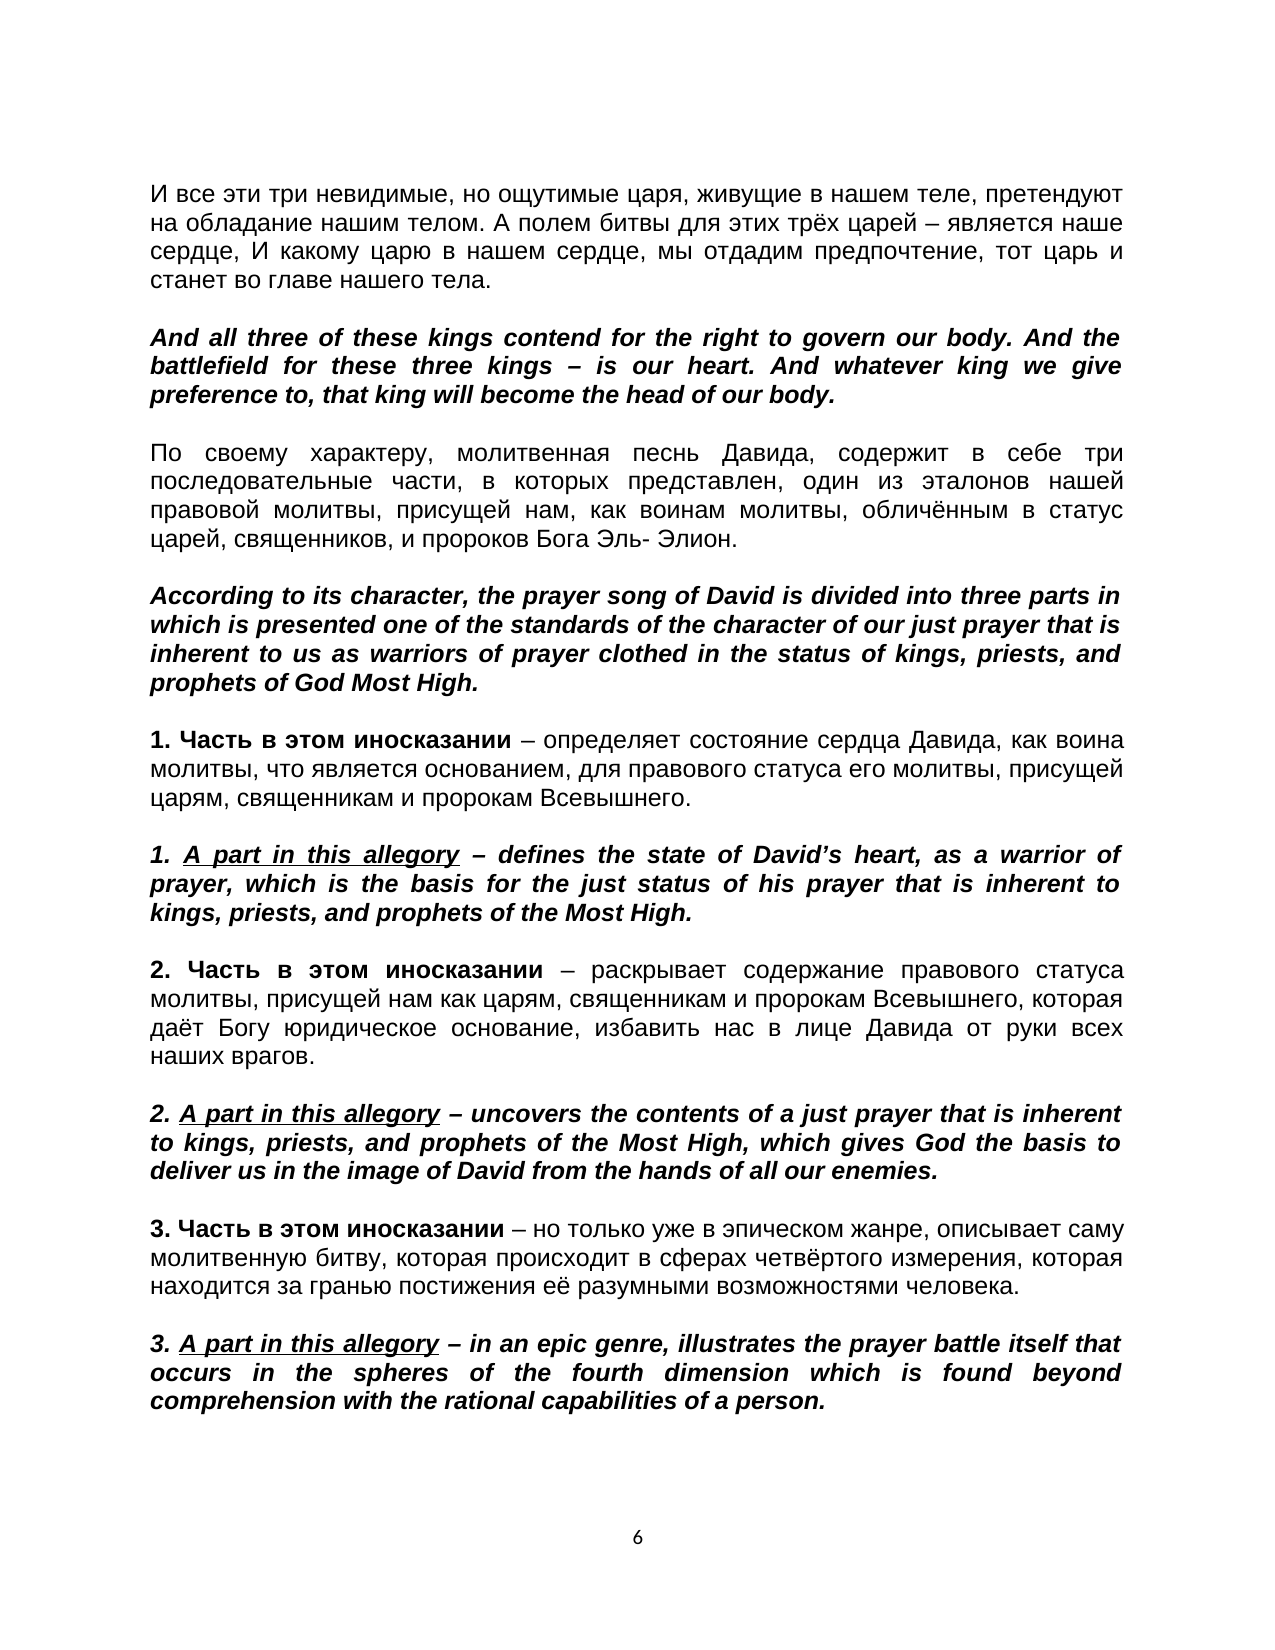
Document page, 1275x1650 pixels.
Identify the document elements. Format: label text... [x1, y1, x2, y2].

text По своему характеру, молитвенная песнь Давида, содержит в себе три последовательные части, в которых представлен, один из эталонов нашей правовой молитвы, присущей нам, как воинам молитвы, обличённым в статус царей, священников, и пророков Бога Эль- Элион. [150, 437, 1125, 552]
text 1. A part in this allegory – defines the state of David’s heart, as a warrior of prayer, which is the basis for the just status of his prayer that is inherent to kings, priests, and prophets of the Most High. [150, 840, 1125, 926]
text And all three of these kings contend for the right to govern our body. And the battlefield for these three kings – is our heart. And whatever king we give preference to, that king will become the head of our body. [150, 322, 1125, 409]
text 2. Часть в этом иносказании – раскрывает содержание правового статуса молитвы, присущей нам как царям, священникам и пророкам Всевышнего, которая даёт Богу юридическое основание, избавить нас в лице Давида от руки всех наших врагов. [150, 955, 1125, 1070]
text 1. Часть в этом иносказании – определяет состояние сердца Давида, как воина молитвы, что является основанием, для правового статуса его молитвы, присущей царям, священникам и пророкам Всевышнего. [150, 725, 1125, 811]
text 2. A part in this allegory – uncovers the contents of a just prayer that is inherent to kings, priests, and prophets of the Most High, which gives God the basis to deliver us in the image of David from the hands of all our enemies. [150, 1099, 1125, 1185]
text According to its character, the prayer song of David is divided into three parts in which is presented one of the standards of the character of our just prayer that is inherent to us as warriors of prayer clothed in the status of kings, priests, and prophets of God Most High. [150, 581, 1125, 696]
text 3. A part in this allegory – in an epic genre, illustrates the prayer battle itself that occurs in the spheres of the fourth dimension which is found beyond comprehension with the rational capabilities of a person. [150, 1329, 1125, 1415]
text 3. Часть в этом иносказании – но только уже в эпическом жанре, описывает саму молитвенную битву, которая происходит в сферах четвёртого измерения, которая находится за гранью постижения её разумными возможностями человека. [150, 1214, 1125, 1300]
text И все эти три невидимые, но ощутимые царя, живущие в нашем теле, претендуют на обладание нашим телом. А полем битвы для этих трёх царей – является наше сердце, И какому царю в нашем сердце, мы отдадим предпочтение, тот царь и станет во главе нашего тела. [150, 179, 1125, 294]
